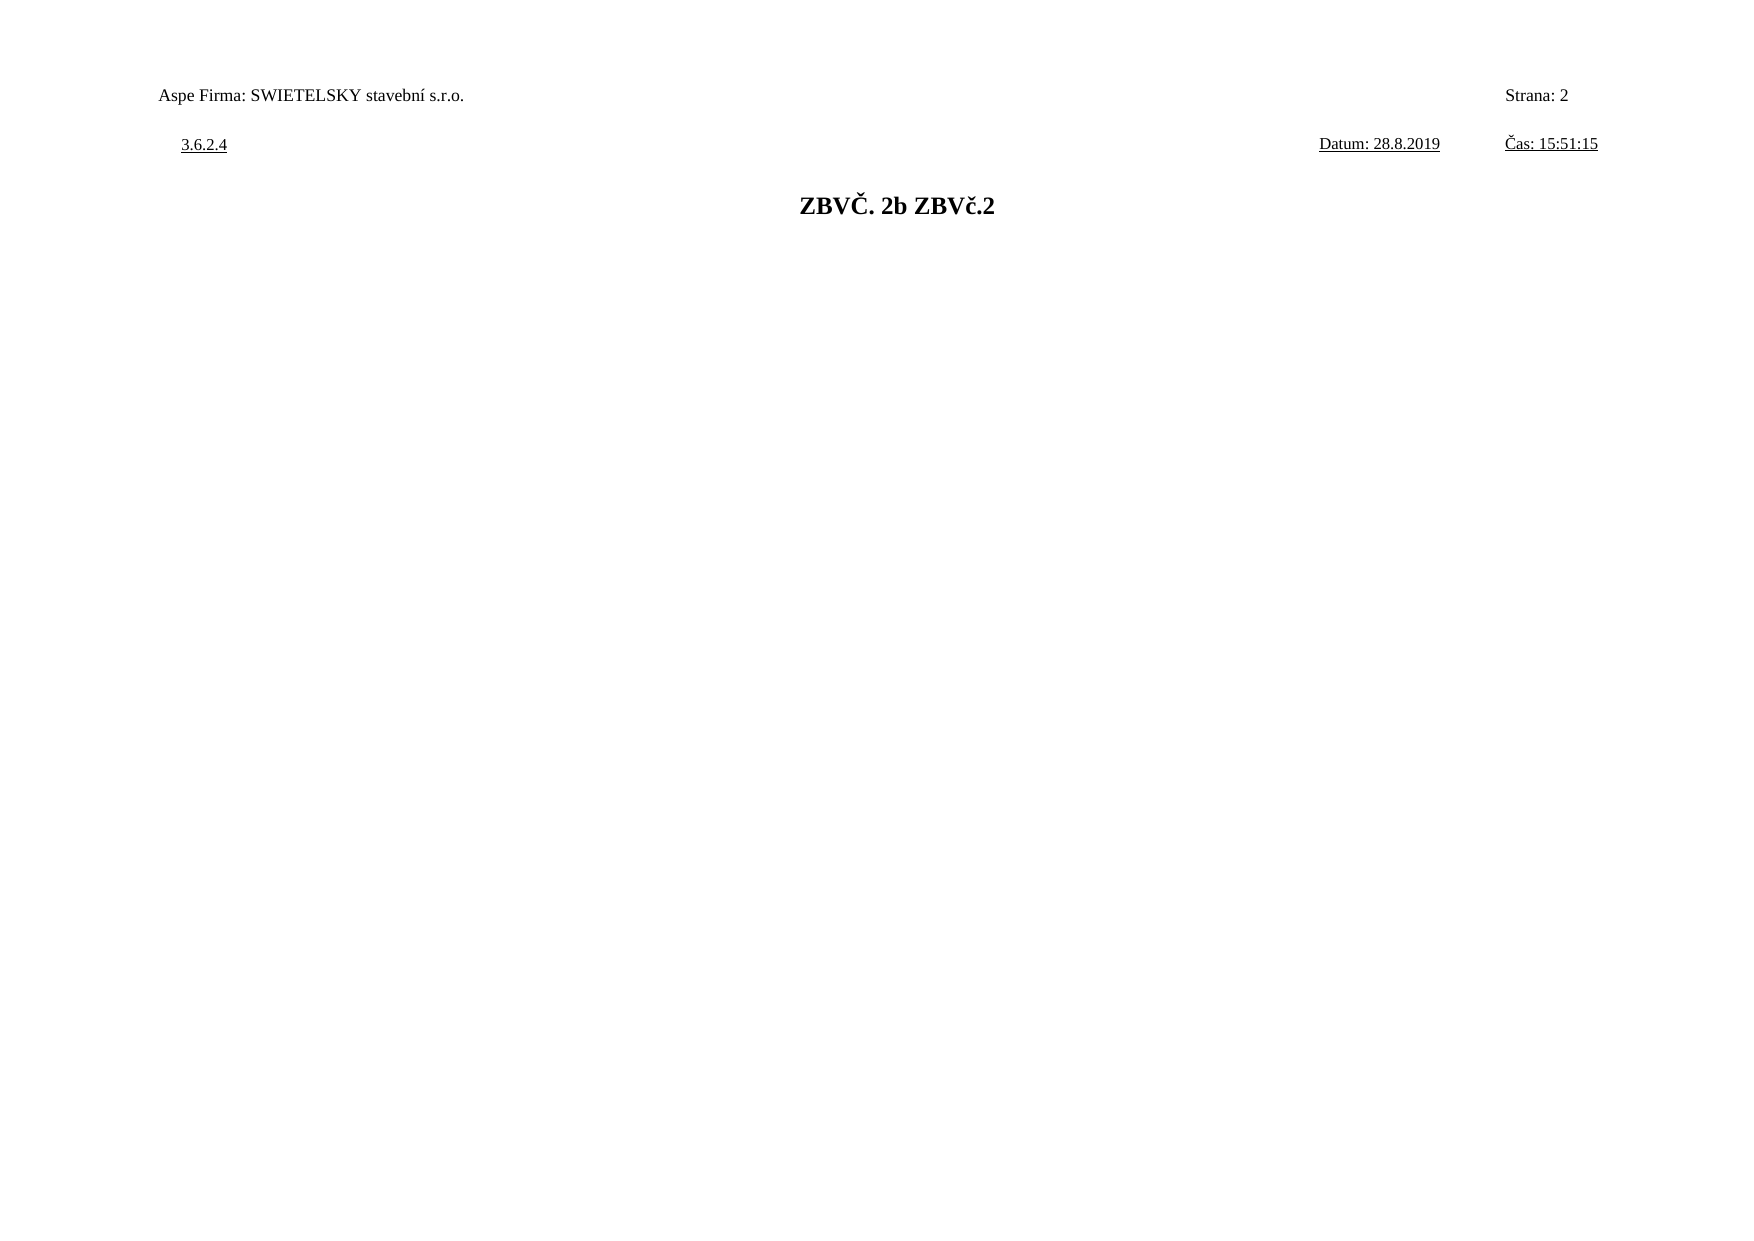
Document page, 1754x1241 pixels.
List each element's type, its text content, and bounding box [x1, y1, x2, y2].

text ZBVČ. 2b ZBVč.2 [167, 194, 1627, 219]
